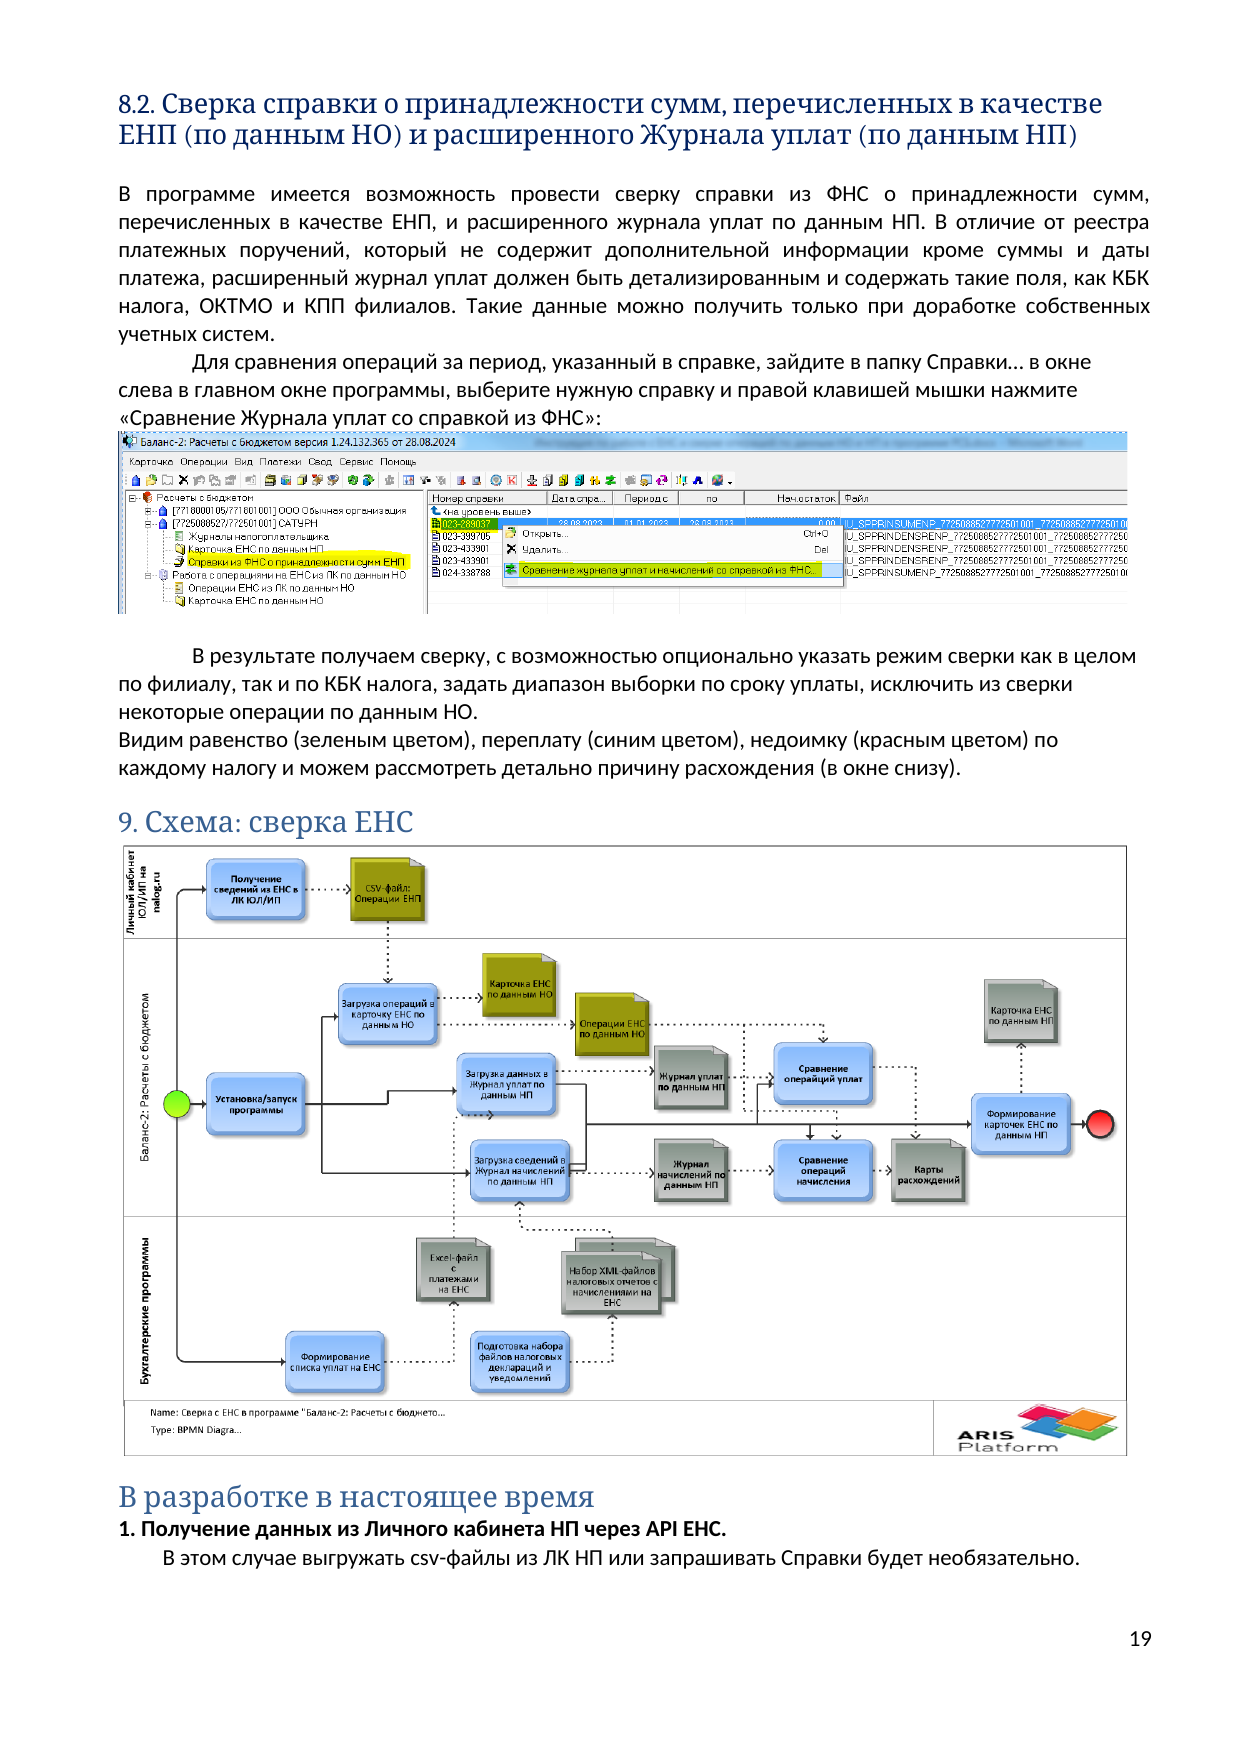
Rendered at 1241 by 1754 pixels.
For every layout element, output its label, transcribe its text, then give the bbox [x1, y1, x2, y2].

text В программе имеется возможность провести сверку справки из ФНС о принадлежности сумм, перечисленных в качестве ЕНП, и расширенного журнала уплат по данным НП. В отличие от реестра платежных поручений, который не содержит дополнительной информации кроме суммы и даты платежа, расширенный журнал уплат должен быть детализированным и содержать такие поля, как КБК налога, ОКТМО и КПП филиалов. Такие данные можно получить только при доработке собственных учетных систем. [118, 179, 1152, 347]
subtitle 9. Схема: сверка ЕНС [118, 806, 1152, 840]
subtitle 8.2. Сверка справки о принадлежности сумм, перечисленных в качестве ЕНП (по данным НО) и расширенного Журнала уплат (по данным НП) [118, 89, 1152, 151]
text 1. Получение данных из Личного кабинета НП через API ЕНС. [118, 1514, 1152, 1543]
text В результате получаем сверку, с возможностью опционально указать режим сверки как в целом по филиалу, так и по КБК налога, задать диапазон выборки по сроку уплаты, исключить из сверки некоторые операции по данным НО. [118, 641, 1152, 725]
text Для сравнения операций за период, указанный в справке, зайдите в папку Справки… в окне слева в главном окне программы, выберите нужную справку и правой клавишей мышки нажмите «Сравнение Журнала уплат со справкой из ФНС»: [118, 347, 1152, 431]
subtitle В разработке в настоящее время [118, 1481, 1152, 1514]
picture [118, 431, 1128, 614]
text В этом случае выгружать csv-файлы из ЛК НП или запрашивать Справки будет необязательно. [118, 1543, 1152, 1571]
picture [118, 839, 1128, 1456]
text Видим равенство (зеленым цветом), переплату (синим цветом), недоимку (красным цветом) по каждому налогу и можем рассмотреть детально причину расхождения (в окне снизу). [118, 725, 1152, 781]
